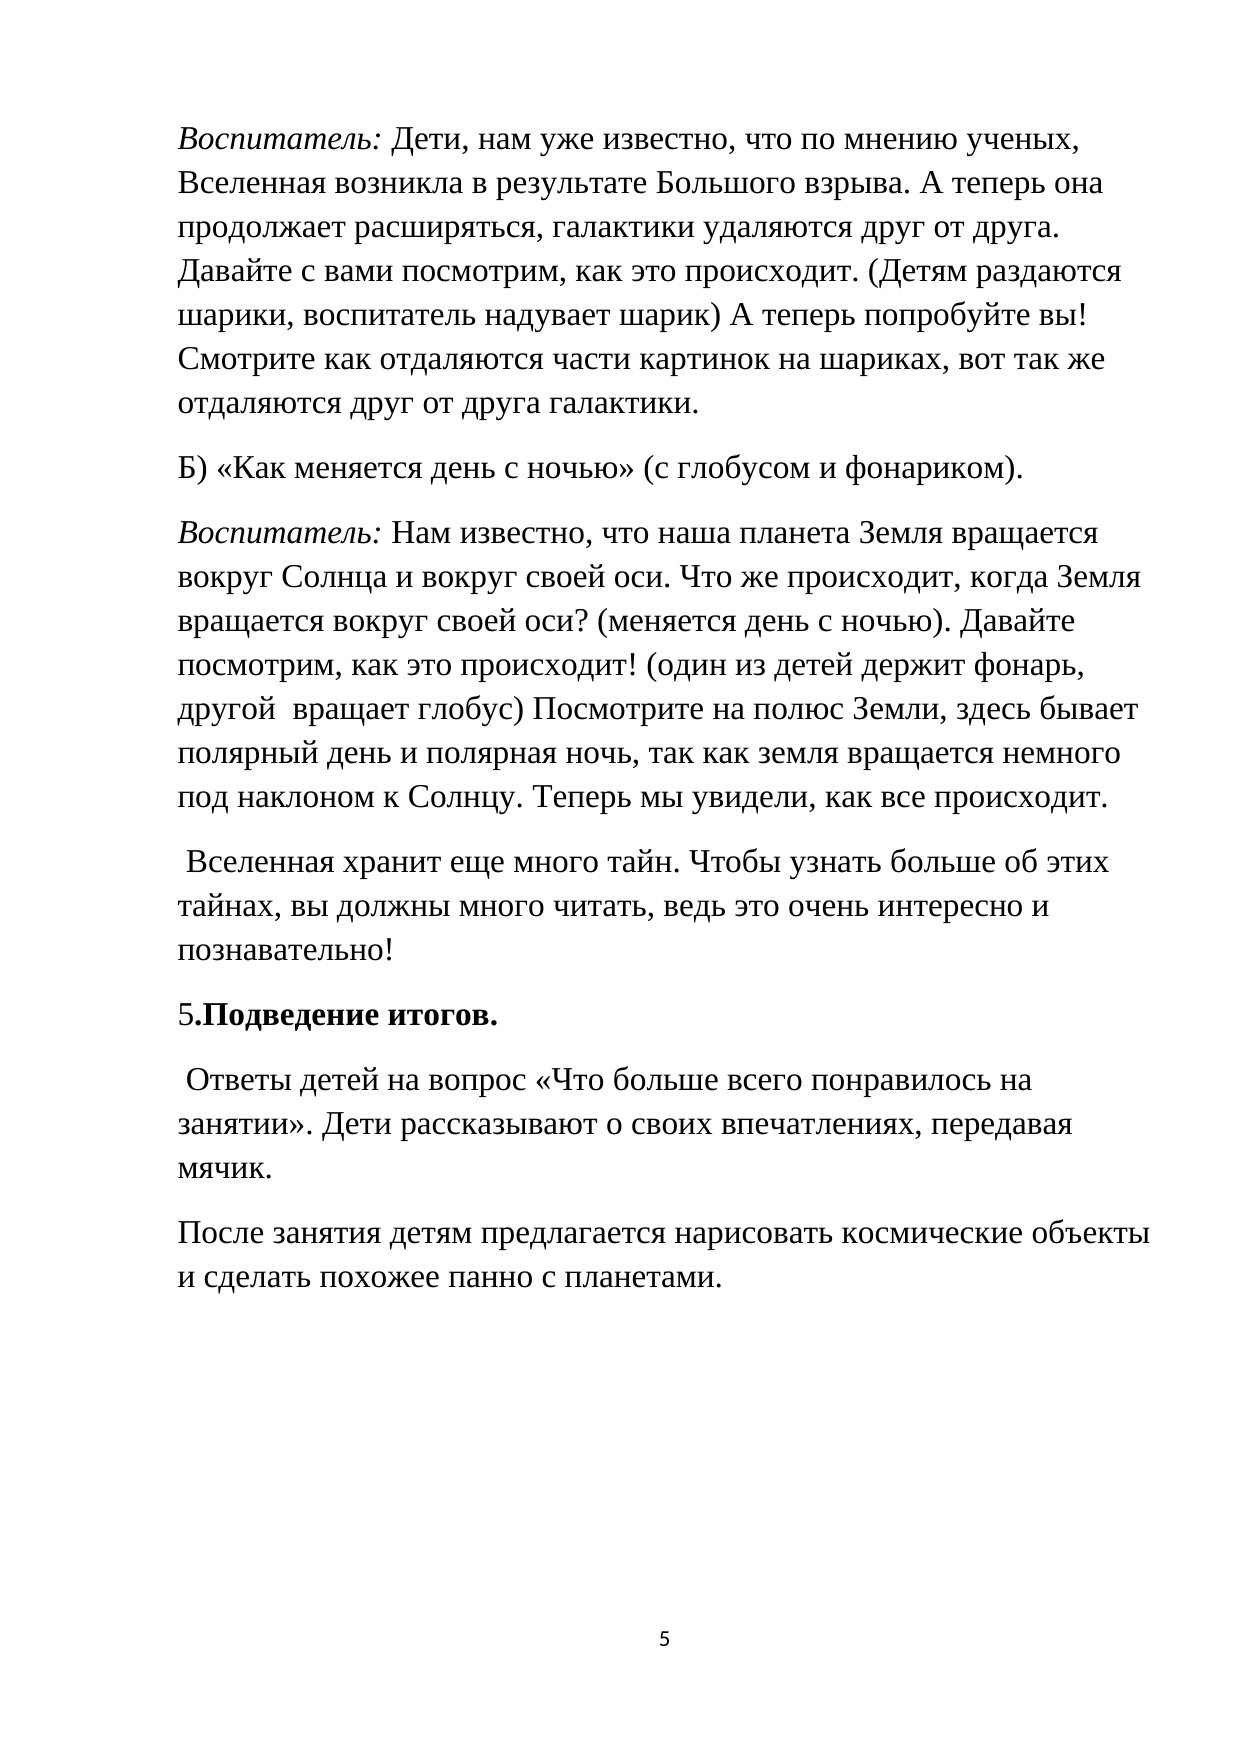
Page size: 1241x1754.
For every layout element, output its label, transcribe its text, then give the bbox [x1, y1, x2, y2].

text Б) «Как меняется день с ночью» (с глобусом и фонариком). [177, 447, 1152, 486]
text 5.Подведение итогов. [177, 994, 1152, 1033]
text Ответы детей на вопрос «Что больше всего понравилось на занятии». Дети рассказывают о своих впечатлениях, передавая мячик. [177, 1059, 1152, 1186]
text Воспитатель: Нам известно, что наша планета Земля вращается вокруг Солнца и вокруг своей оси. Что же происходит, когда Земля вращается вокруг своей оси? (меняется день с ночью). Давайте посмотрим, как это происходит! (один из детей держит фонарь, другой вращает глобус) Посмотрите на полюс Земли, здесь бывает полярный день и полярная ночь, так как земля вращается немного под наклоном к Солнцу. Теперь мы увидели, как все происходит. [177, 512, 1152, 815]
text Вселенная хранит еще много тайн. Чтобы узнать больше об этих тайнах, вы должны много читать, ведь это очень интересно и познавательно! [177, 842, 1152, 968]
text После занятия детям предлагается нарисовать космические объекты и сделать похожее панно с планетами. [177, 1212, 1152, 1295]
text Воспитатель: Дети, нам уже известно, что по мнению ученых, Вселенная возникла в результате Большого взрыва. А теперь она продолжает расширяться, галактики удаляются друг от друга. Давайте с вами посмотрим, как это происходит. (Детям раздаются шарики, воспитатель надувает шарик) А теперь попробуйте вы! Смотрите как отдаляются части картинок на шариках, вот так же отдаляются друг от друга галактики. [177, 118, 1152, 421]
